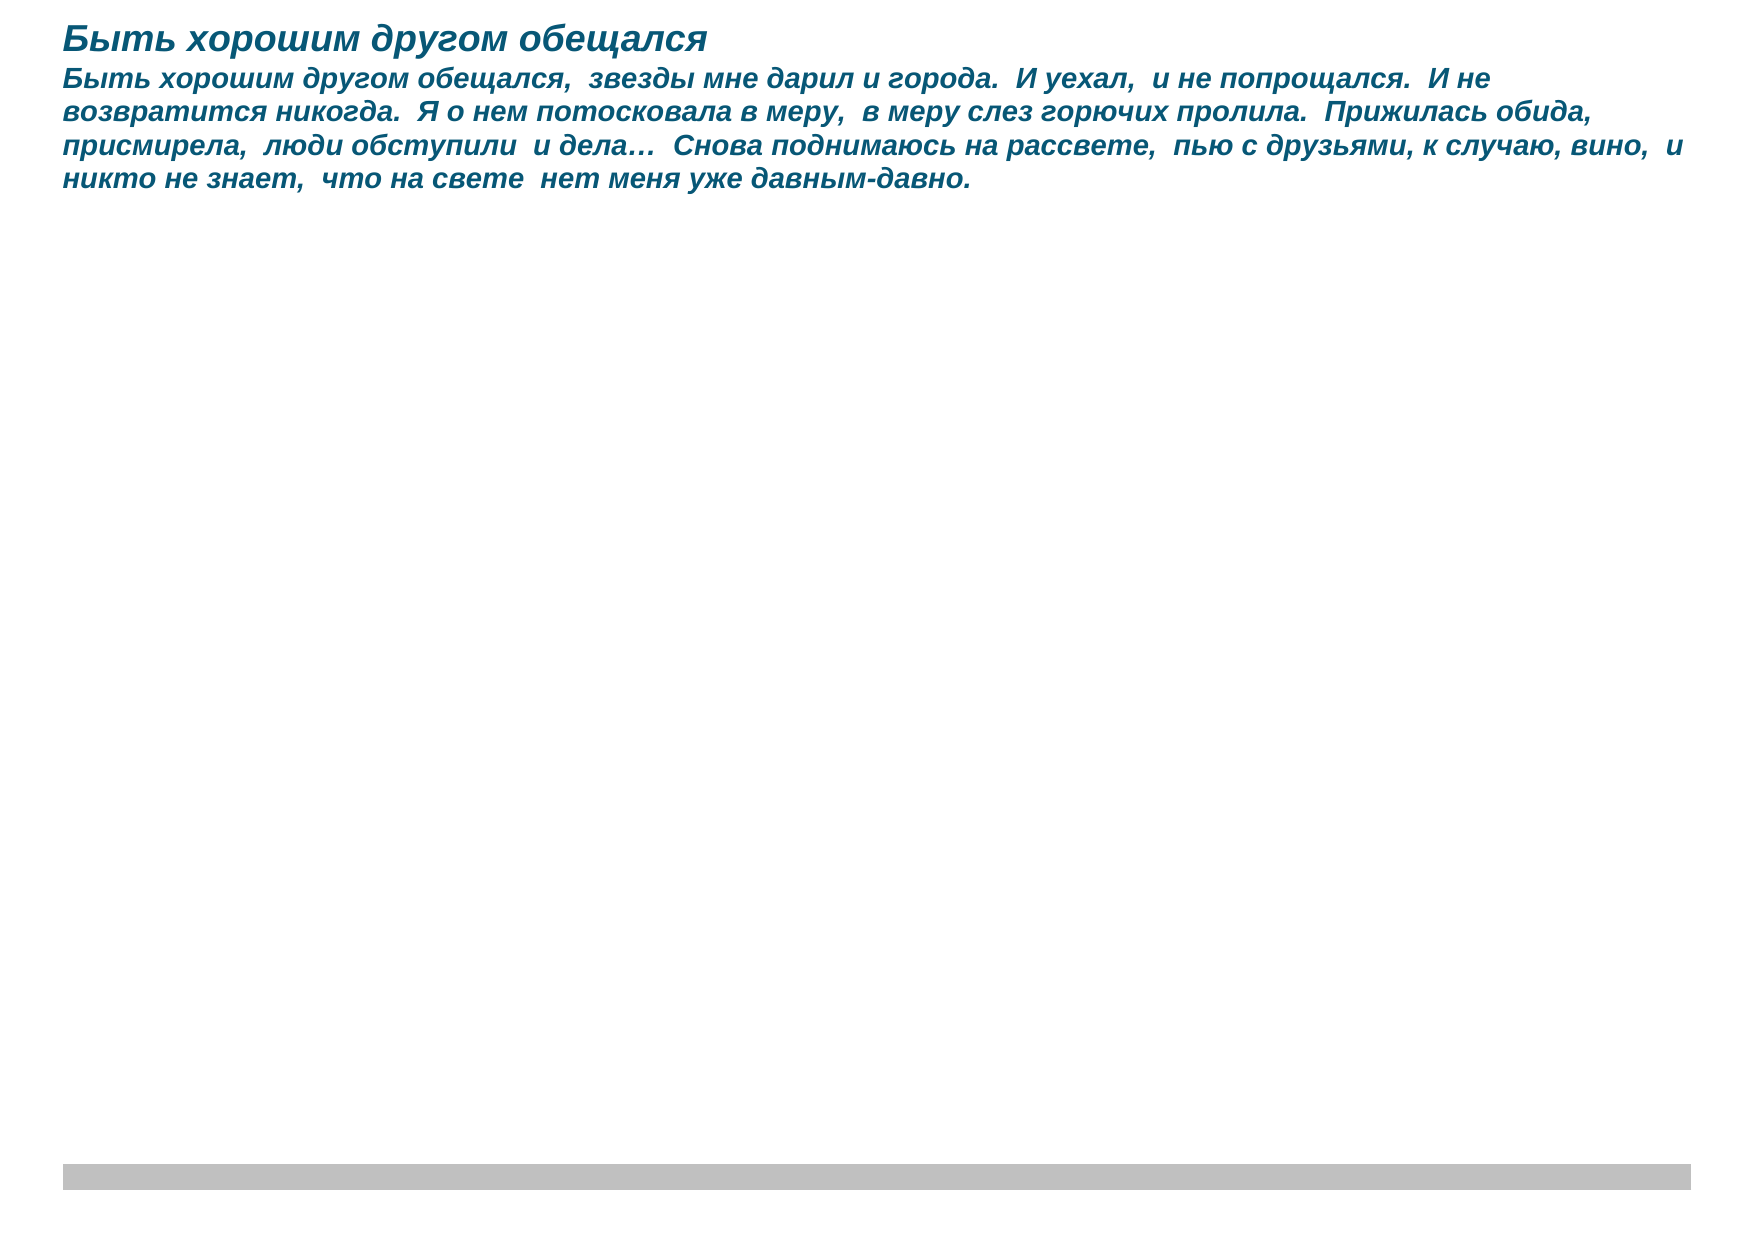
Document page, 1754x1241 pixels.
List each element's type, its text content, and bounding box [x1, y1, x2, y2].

text Быть хорошим другом обещался, [62, 61, 1691, 195]
subtitle Быть хорошим другом обещался [62, 17, 1691, 60]
